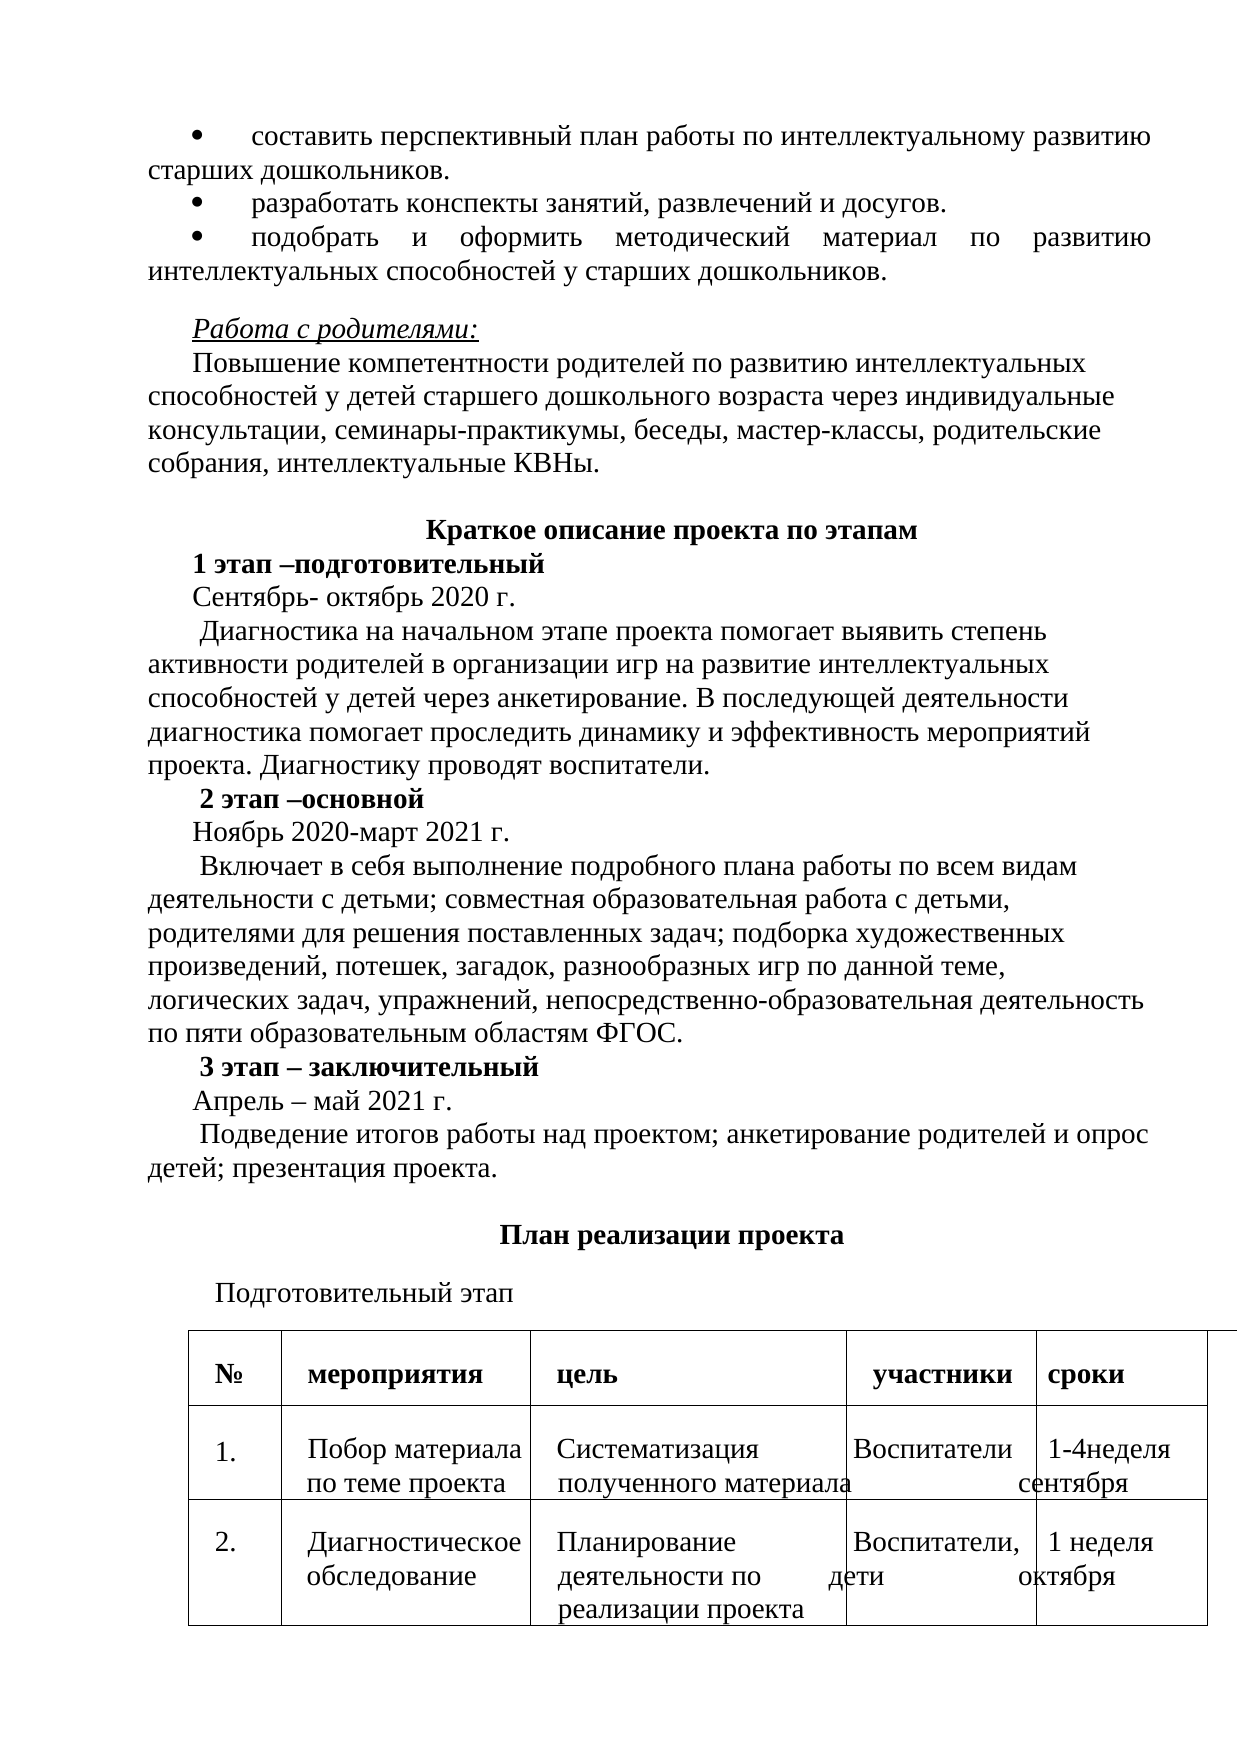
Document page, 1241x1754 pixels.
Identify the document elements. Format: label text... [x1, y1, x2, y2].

table_cell Планирование деятельности по реализации проекта [531, 1500, 846, 1625]
text Повышение компетентности родителей по развитию интеллектуальных способностей у детей старшего дошкольного возраста через индивидуальные консультации, семинары-практикумы, беседы, мастер-классы, родительские собрания, интеллектуальные КВНы. [148, 345, 1152, 479]
text 3 этап – заключительный [148, 1049, 1152, 1083]
text Включает в себя выполнение подробного плана работы по всем видам деятельности с детьми; совместная образовательная работа с детьми, родителями для решения поставленных задач; подборка художественных произведений, потешек, загадок, разнообразных игр по данной теме, логических задач, упражнений, непосредственно-образовательная деятельность по пяти образовательным областям ФГОС. [148, 848, 1152, 1049]
text Работа с родителями: [148, 311, 1152, 345]
table_cell Побор материала по теме проекта [282, 1406, 530, 1498]
table_cell сроки [1037, 1331, 1207, 1405]
table_cell участники [847, 1331, 1036, 1405]
list разработать конспекты занятий, развлечений и досугов. [148, 185, 1152, 219]
table_cell 1. [189, 1406, 281, 1498]
table_cell 1 неделя октября [1037, 1500, 1207, 1625]
table_header Подготовительный этап [189, 1250, 1237, 1330]
table_cell Воспитатели, дети [847, 1500, 1036, 1625]
table_cell цель [531, 1331, 846, 1405]
table_cell 1-4неделя сентября [1037, 1406, 1207, 1498]
table_cell Систематизация полученного материала [531, 1406, 846, 1498]
table_cell мероприятия [282, 1331, 530, 1405]
text Краткое описание проекта по этапам [148, 512, 1152, 546]
text Диагностика на начальном этапе проекта помогает выявить степень активности родителей в организации игр на развитие интеллектуальных способностей у детей через анкетирование. В последующей деятельности диагностика помогает проследить динамику и эффективность мероприятий проекта. Диагностику проводят воспитатели. [148, 613, 1152, 781]
table_cell № [189, 1331, 281, 1405]
text 1 этап –подготовительный [148, 546, 1152, 579]
table_cell 2. [189, 1500, 281, 1625]
text 2 этап –основной [148, 781, 1152, 814]
text План реализации проекта [148, 1217, 1152, 1250]
text Апрель – май 2021 г. [148, 1083, 1152, 1116]
text Сентябрь- октябрь 2020 г. [148, 579, 1152, 613]
list подобрать и оформить методический материал по развитию интеллектуальных способностей у старших дошкольников. [148, 219, 1152, 286]
text Ноябрь 2020-март 2021 г. [148, 814, 1152, 848]
text Подведение итогов работы над проектом; анкетирование родителей и опрос детей; презентация проекта. [148, 1116, 1152, 1183]
table_cell Диагностическое обследование [282, 1500, 530, 1625]
table_cell Воспитатели [847, 1406, 1036, 1498]
list составить перспективный план работы по интеллектуальному развитию старших дошкольников. [148, 118, 1152, 185]
